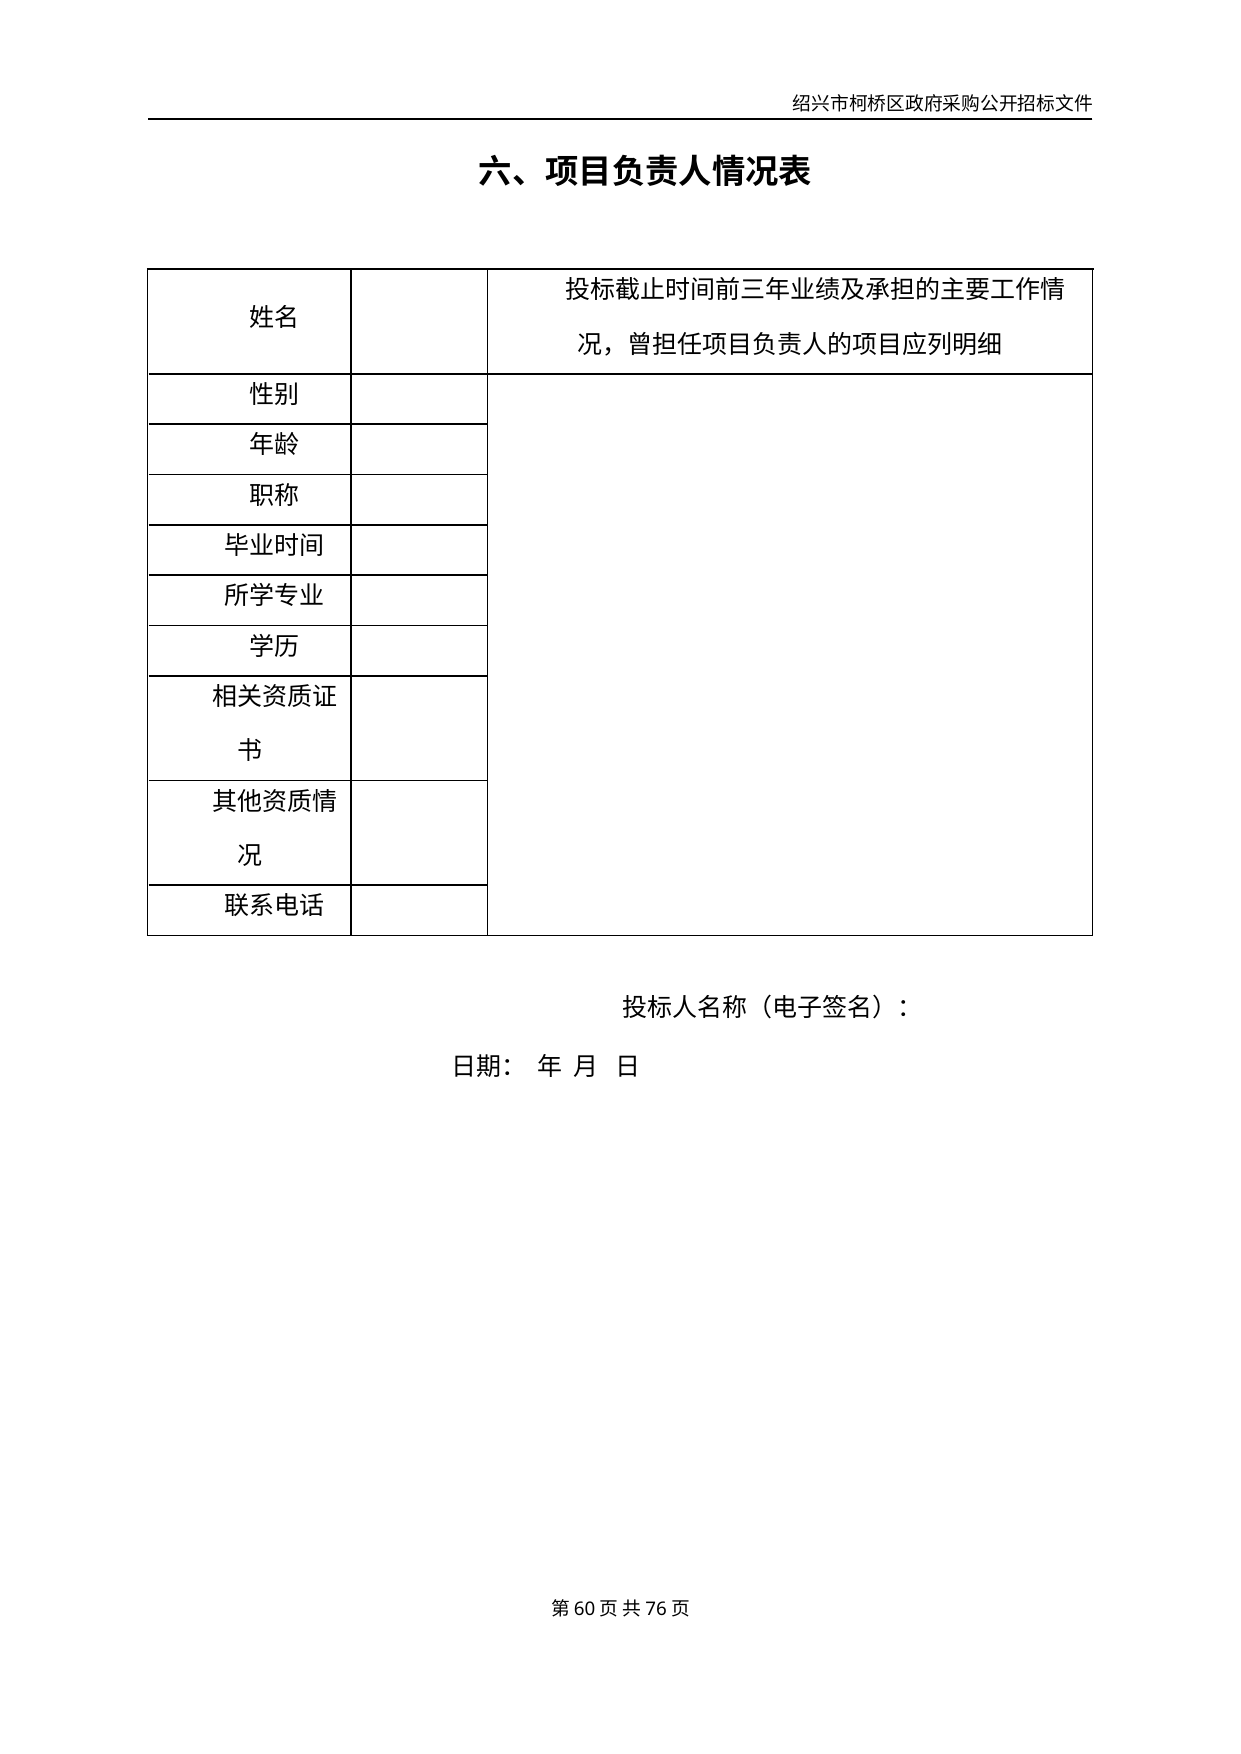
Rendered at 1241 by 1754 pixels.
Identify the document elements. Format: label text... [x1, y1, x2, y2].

table_cell 职称 [148, 475, 350, 524]
table_header 姓名 [148, 270, 350, 373]
table_cell [352, 576, 487, 624]
table_cell [352, 781, 487, 884]
table_cell 性别 [148, 374, 350, 423]
table_cell 学历 [148, 626, 350, 675]
table_cell [352, 526, 487, 574]
table_cell 联系电话 [148, 885, 350, 934]
table_cell 相关资质证书 [148, 676, 350, 779]
table_header 投标截止时间前三年业绩及承担的主要工作情况，曾担任项目负责人的项目应列明细 [488, 270, 1092, 373]
table_cell [352, 677, 487, 779]
table_cell [352, 475, 487, 524]
table_header [352, 270, 487, 373]
table_cell [352, 425, 487, 474]
table_cell [352, 375, 487, 423]
text 投标人名称（电子签名）： [148, 987, 1092, 1023]
table_cell [352, 886, 487, 934]
table_cell 毕业时间 [148, 525, 350, 574]
text 六、项目负责人情况表 [148, 145, 1092, 193]
table_cell 所学专业 [148, 575, 350, 624]
table_cell 年龄 [148, 424, 350, 474]
table_cell [488, 375, 1092, 934]
text 日期： 年 月 日 [148, 1047, 1092, 1083]
table_cell 其他资质情况 [148, 781, 350, 884]
table_cell [352, 626, 487, 675]
